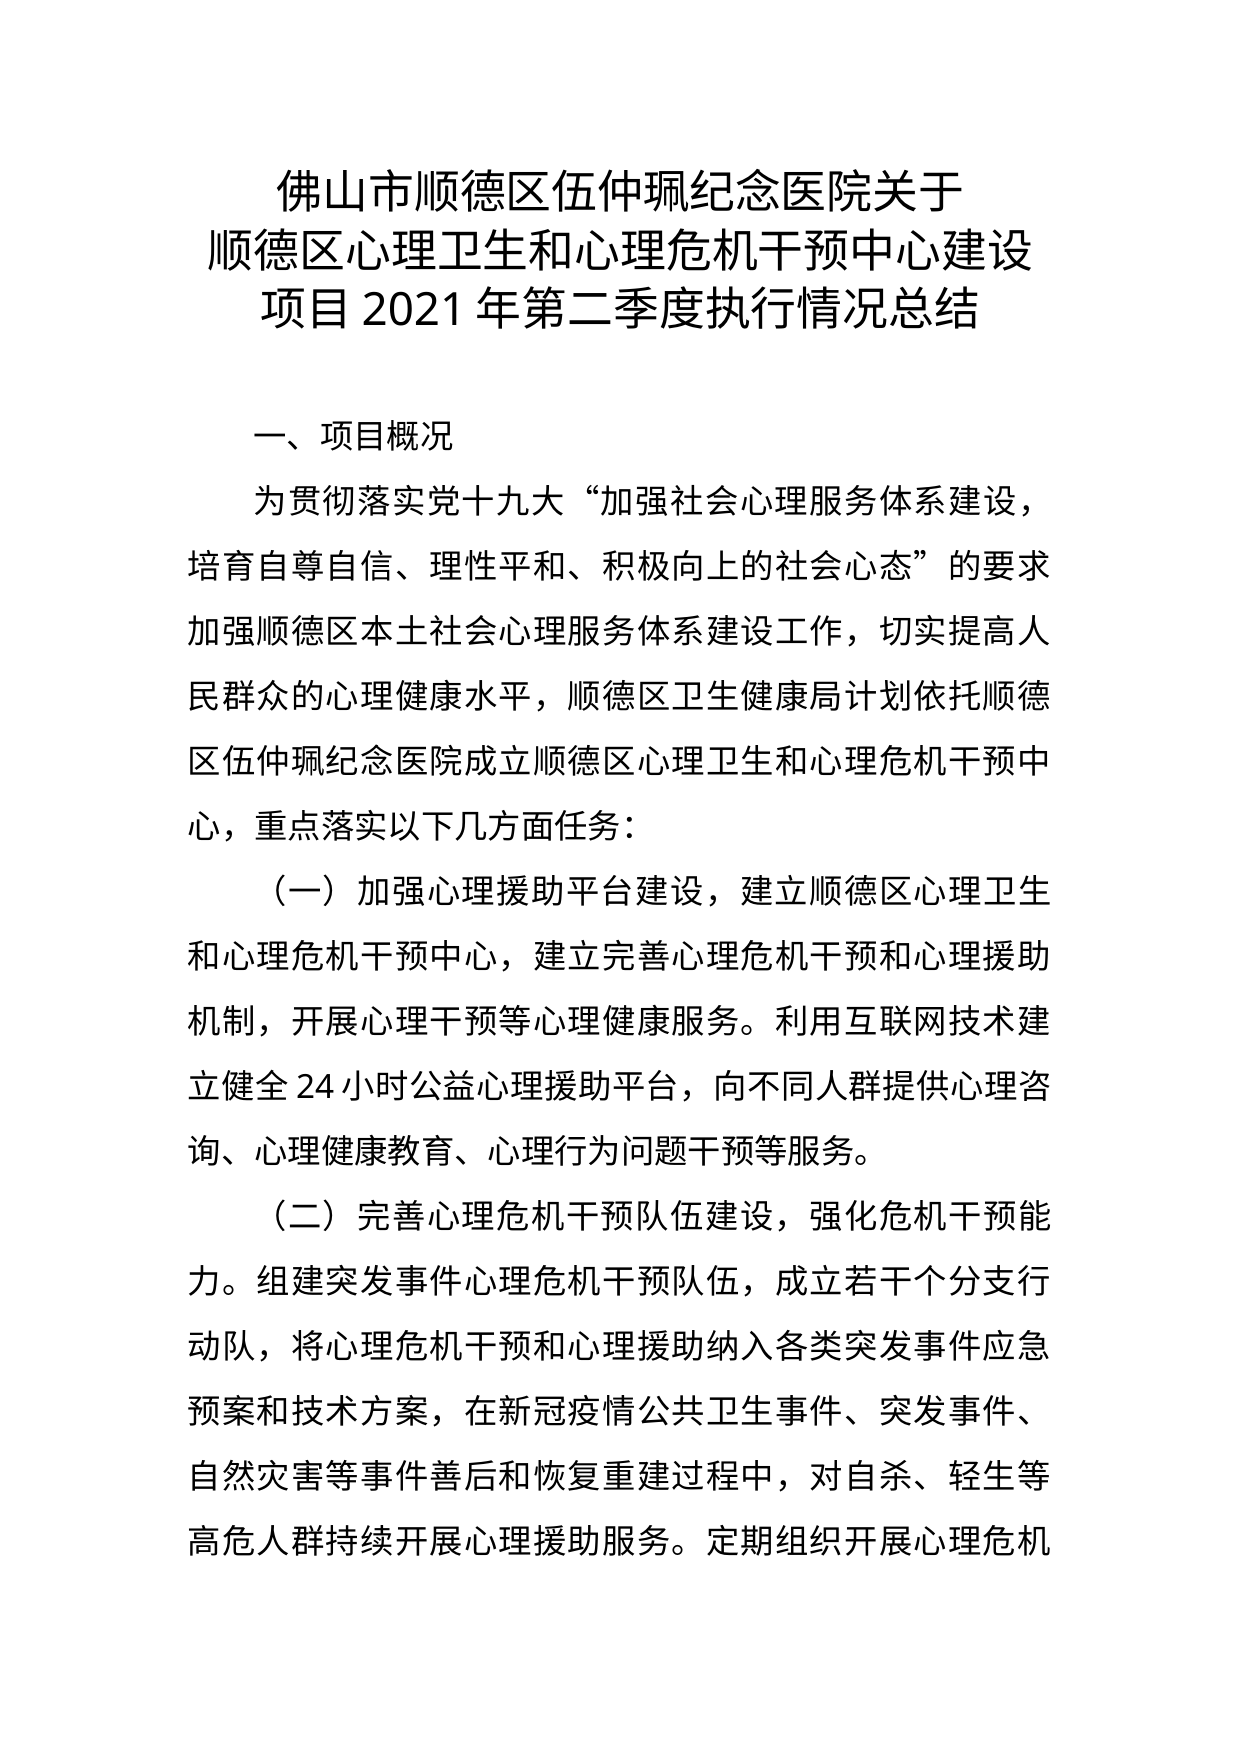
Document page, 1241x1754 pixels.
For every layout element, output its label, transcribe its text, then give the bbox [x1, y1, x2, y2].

text （一）加强心理援助平台建设，建立顺德区心理卫生和心理危机干预中心，建立完善心理危机干预和心理援助机制，开展心理干预等心理健康服务。利用互联网技术建立健全24小时公益心理援助平台，向不同人群提供心理咨询、心理健康教育、心理行为问题干预等服务。 [187, 857, 1053, 1182]
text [187, 1182, 1053, 1572]
text 佛山市顺德区伍仲珮纪念医院关于 [187, 162, 1053, 220]
text 一、项目概况 [187, 402, 1053, 467]
text 顺德区心理卫生和心理危机干预中心建设项目2021年第二季度执行情况总结 [187, 220, 1053, 337]
text 为贯彻落实党十九大“加强社会心理服务体系建设，培育自尊自信、理性平和、积极向上的社会心态”的要求，加强顺德区本土社会心理服务体系建设工作，切实提高人民群众的心理健康水平，顺德区卫生健康局计划依托顺德区伍仲珮纪念医院成立顺德区心理卫生和心理危机干预中心，重点落实以下几方面任务： [187, 467, 1053, 857]
